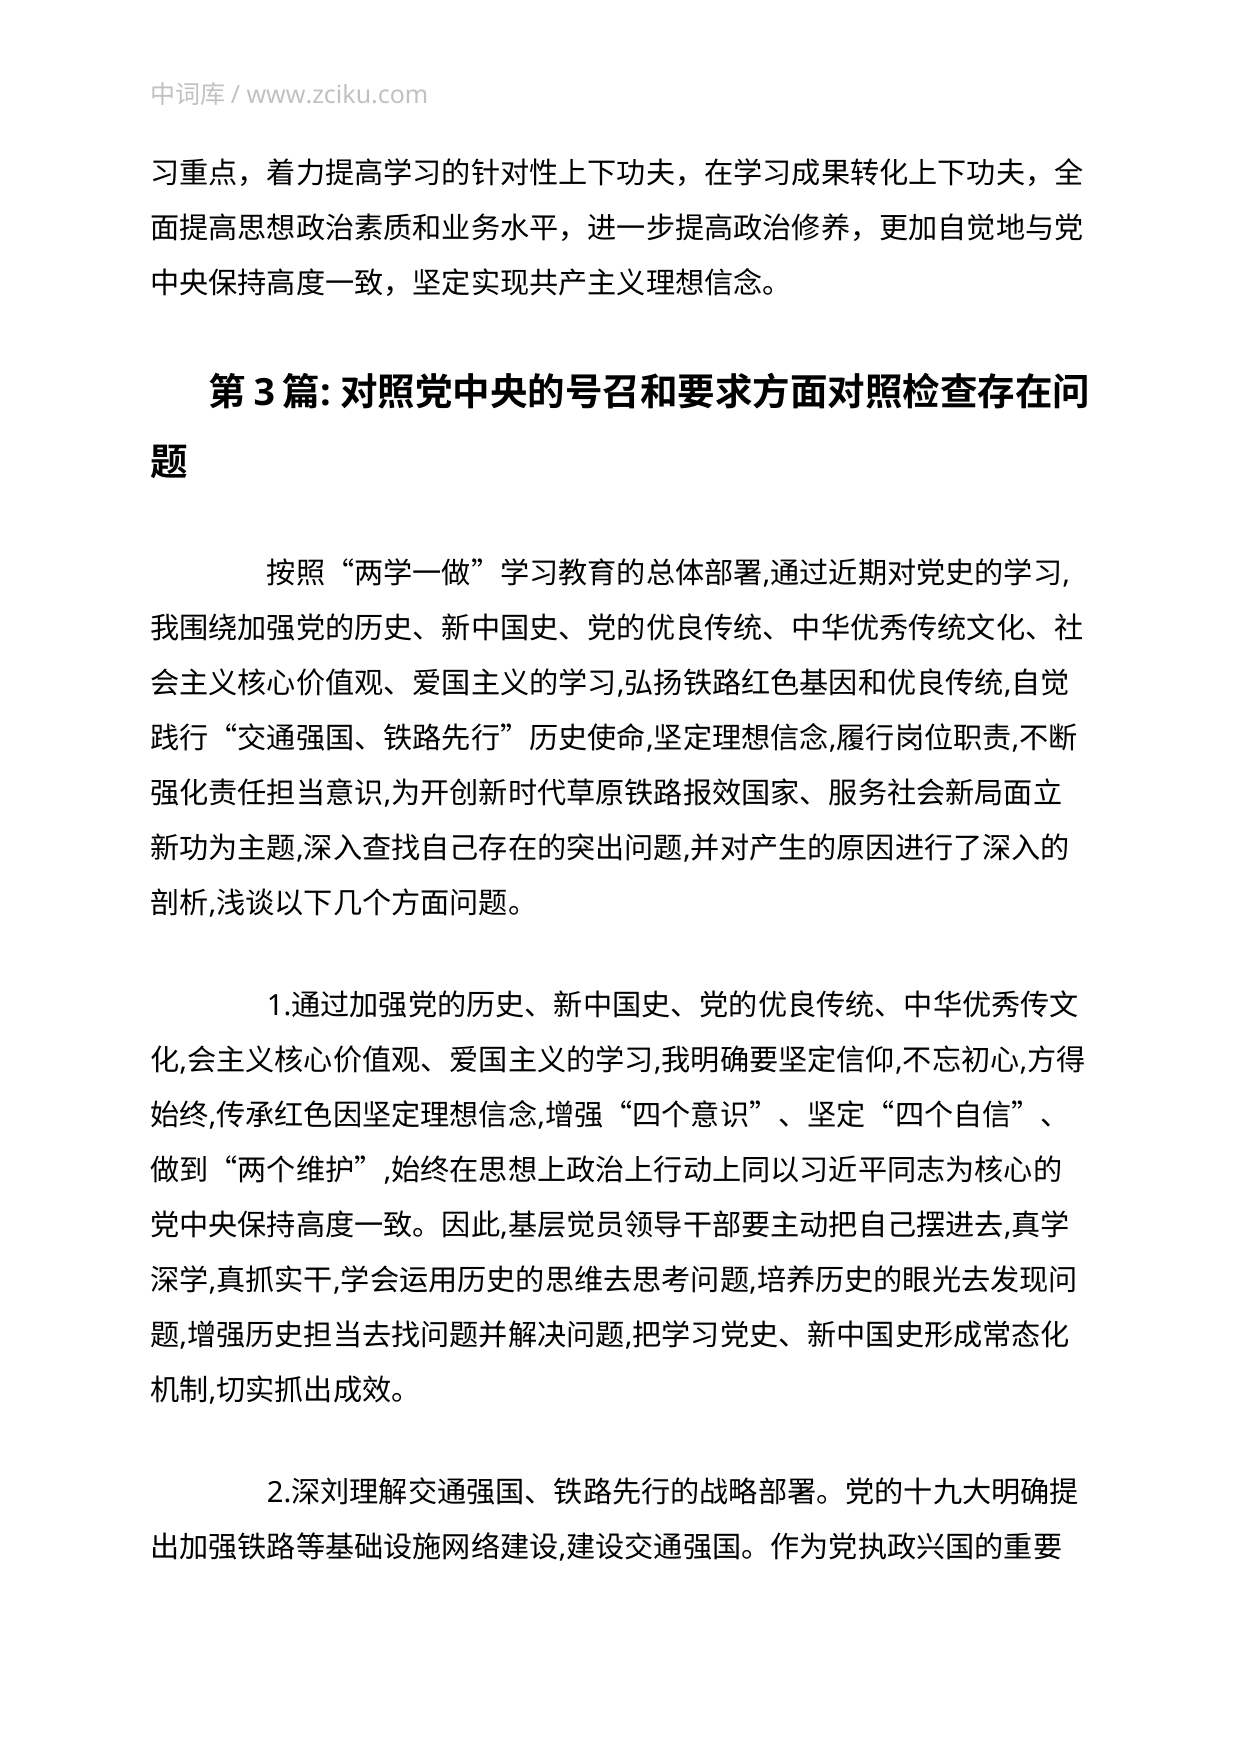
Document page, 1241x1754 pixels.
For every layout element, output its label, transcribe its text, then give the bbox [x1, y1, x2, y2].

text 第3篇: 对照党中央的号召和要求方面对照检查存在问题 [150, 362, 1090, 487]
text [150, 1468, 1090, 1566]
text 1.通过加强党的历史、新中国史、党的优良传统、中华优秀传文化,会主义核心价值观、爱国主义的学习,我明确要坚定信仰,不忘初心,方得始终,传承红色因坚定理想信念,增强“四个意识”、坚定“四个自信”、做到“两个维护”,始终在思想上政治上行动上同以习近平同志为核心的党中央保持高度一致。因此,基层觉员领导干部要主动把自己摆进去,真学深学,真抓实干,学会运用历史的思维去思考问题,培养历史的眼光去发现问题,增强历史担当去找问题并解决问题,把学习党史、新中国史形成常态化机制,切实抓出成效。 [150, 982, 1090, 1409]
text 按照“两学一做”学习教育的总体部署,通过近期对党史的学习,我围绕加强党的历史、新中国史、党的优良传统、中华优秀传统文化、社会主义核心价值观、爱国主义的学习,弘扬铁路红色基因和优良传统,自觉践行“交通强国、铁路先行”历史使命,坚定理想信念,履行岗位职责,不断强化责任担当意识,为开创新时代草原铁路报效国家、服务社会新局面立新功为主题,深入查找自己存在的突出问题,并对产生的原因进行了深入的剖析,浅谈以下几个方面问题。 [150, 550, 1090, 922]
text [150, 150, 1090, 302]
